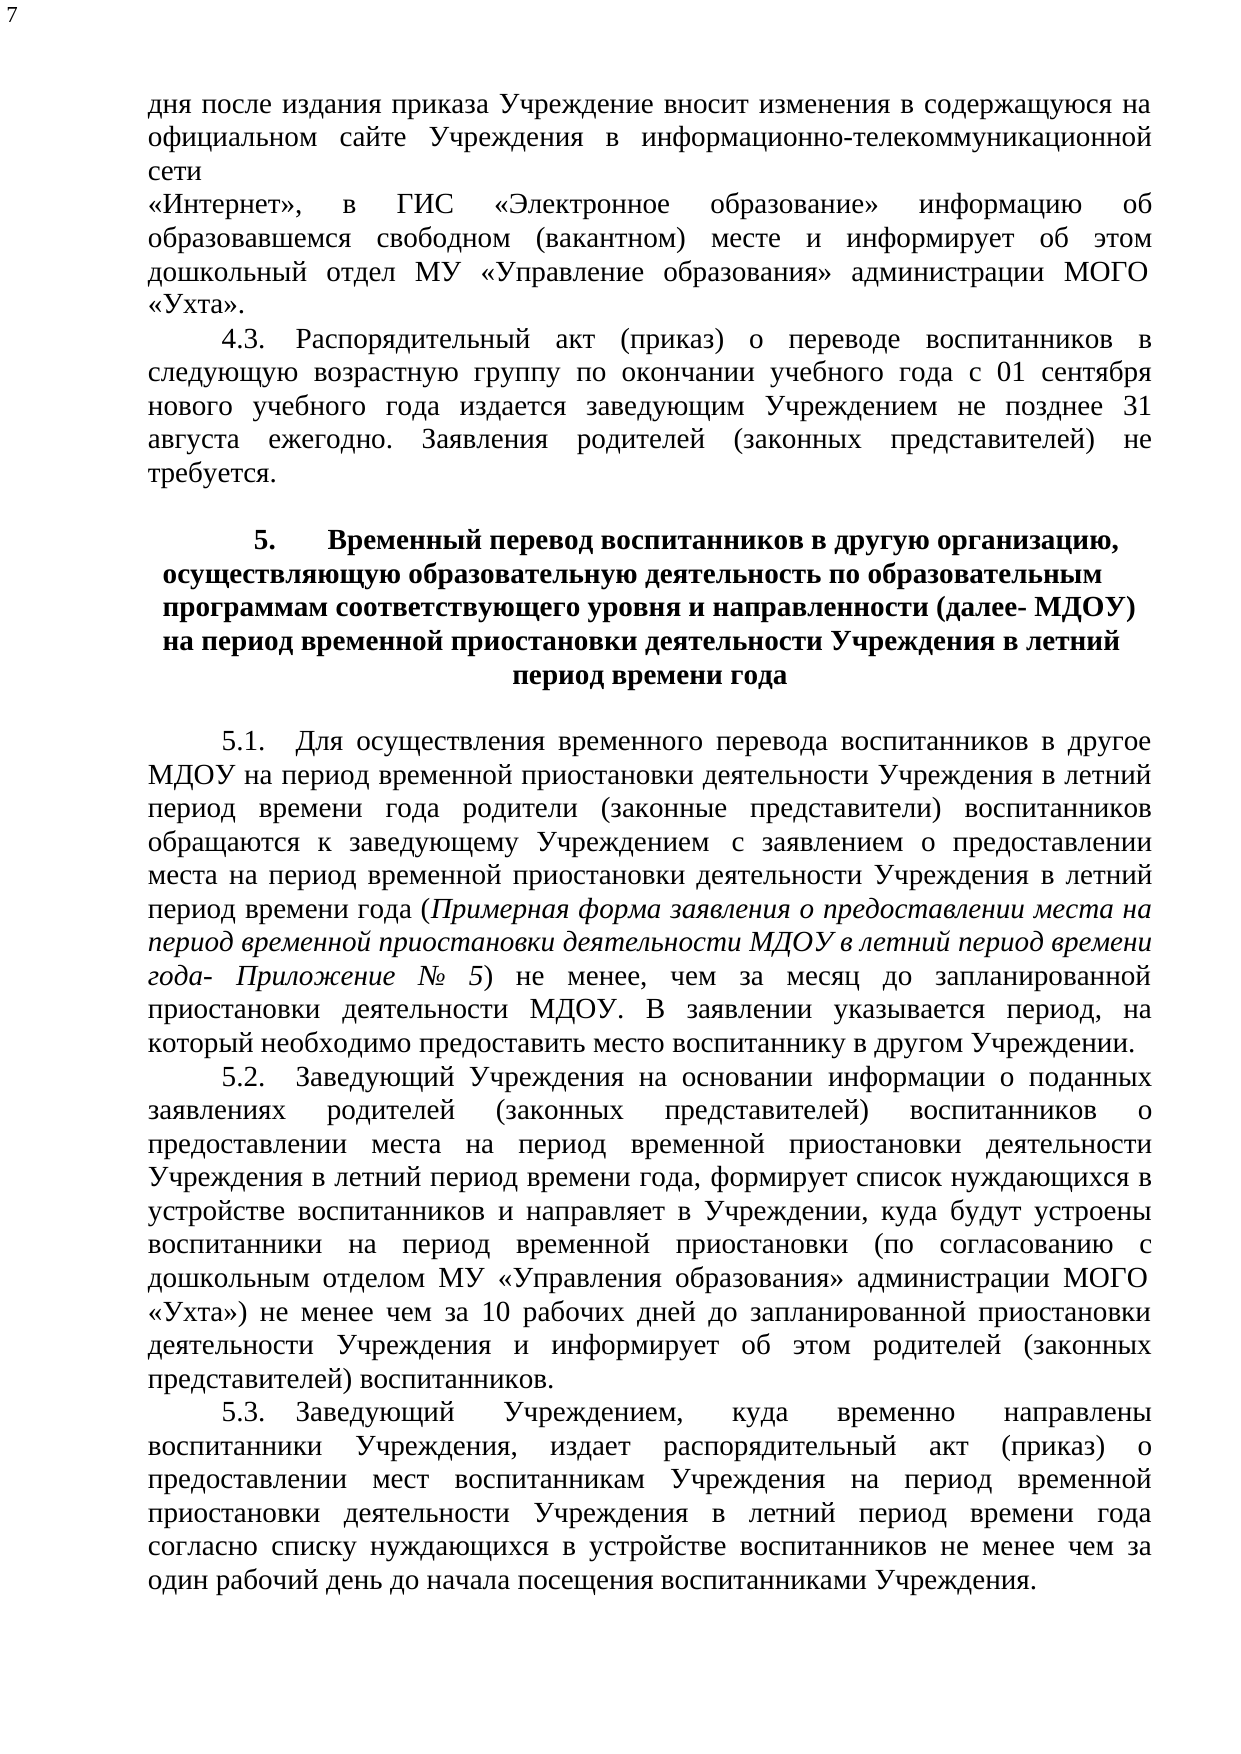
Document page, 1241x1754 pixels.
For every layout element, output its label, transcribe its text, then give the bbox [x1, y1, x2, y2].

list Для осуществления временного перевода воспитанников в другое МДОУ на период временной приостановки деятельности Учреждения в летний период времени года родители (законные представители) воспитанников обращаются к заведующему Учреждением с заявлением о предоставлении места на период временной приостановки деятельности Учреждения в летний период времени года (Примерная форма заявления о предоставлении места на период временной приостановки деятельности МДОУ в летний период времени года- Приложение № 5) не менее, чем за месяц до запланированной приостановки деятельности МДОУ. В заявлении указывается период, на который необходимо предоставить место воспитаннику в другом Учреждении. [148, 723, 1152, 1059]
subtitle Временный перевод воспитанников в другую организацию, осуществляющую образовательную деятельность по образовательным программам соответствующего уровня и направленности (далее- МДОУ) на период временной приостановки деятельности Учреждения в летний [162, 522, 1137, 657]
text «Ухта». [148, 287, 1167, 321]
list Распорядительный акт (приказ) о переводе воспитанников в следующую возрастную группу по окончании учебного года с 01 сентября нового учебного года издается заведующим Учреждением не позднее 31 августа ежегодно. Заявления родителей (законных представителей) не требуется. [148, 321, 1152, 489]
list Заведующий Учреждением, куда временно направлены воспитанники Учреждения, издает распорядительный акт (приказ) о предоставлении мест воспитанникам Учреждения на период временной приостановки деятельности Учреждения в летний период времени года согласно списку нуждающихся в устройстве воспитанников не менее чем за один рабочий день до начала посещения воспитанниками Учреждения. [148, 1394, 1152, 1596]
text «Интернет», в ГИС «Электронное образование» информацию об образовавшемся свободном (вакантном) месте и информирует об этом дошкольный отдел МУ «Управление образования» администрации МОГО [148, 187, 1152, 287]
text период времени года [512, 657, 1167, 690]
text дня после издания приказа Учреждение вносит изменения в содержащуюся на официальном сайте Учреждения в информационно-телекоммуникационной сети [148, 86, 1152, 187]
list Заведующий Учреждения на основании информации о поданных заявлениях родителей (законных представителей) воспитанников о предоставлении места на период временной приостановки деятельности Учреждения в летний период времени года, формирует список нуждающихся в устройстве воспитанников и направляет в Учреждении, куда будут устроены воспитанники на период временной приостановки (по согласованию с дошкольным отделом МУ «Управления образования» администрации МОГО [148, 1059, 1152, 1294]
text «Ухта») не менее чем за 10 рабочих дней до запланированной приостановки деятельности Учреждения и информирует об этом родителей (законных представителей) воспитанников. [148, 1294, 1152, 1394]
